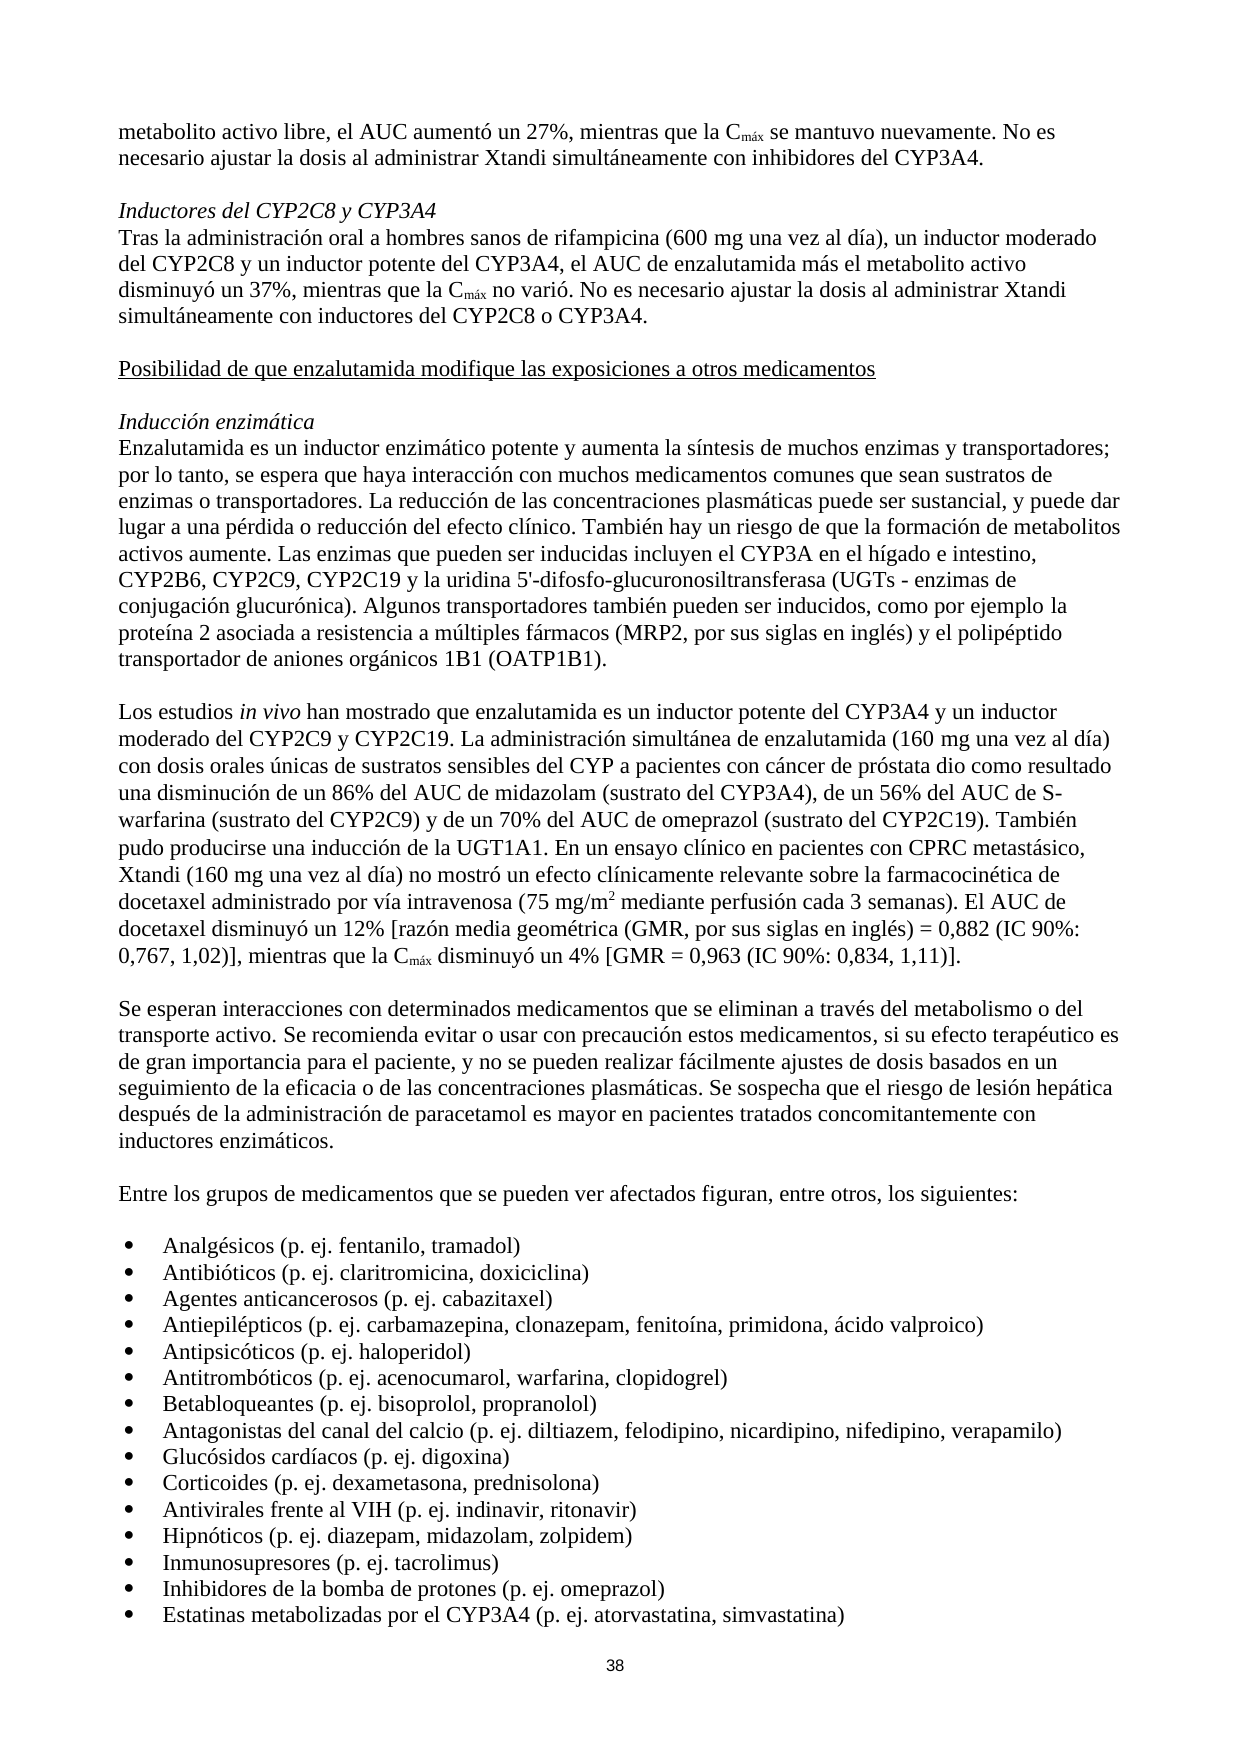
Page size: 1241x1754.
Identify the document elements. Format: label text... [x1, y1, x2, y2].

list Antiepilépticos (p. ej. carbamazepina, clonazepam, fenitoína, primidona, ácido valproico) [125, 1311, 1122, 1338]
text Posibilidad de que enzalutamida modifique las exposiciones a otros medicamentos [118, 355, 1122, 382]
list Glucósidos cardíacos (p. ej. digoxina) [125, 1443, 1122, 1469]
text Los estudios in vivo han mostrado que enzalutamida es un inductor potente del CYP3A4 y un inductor moderado del CYP2C9 y CYP2C19. La administración simultánea de enzalutamida (160 mg una vez al día) con dosis orales únicas de sustratos sensibles del CYP a pacientes con cáncer de próstata dio como resultado una disminución de un 86% del AUC de midazolam (sustrato del CYP3A4), de un 56% del AUC de S-warfarina (sustrato del CYP2C9) y de un 70% del AUC de omeprazol (sustrato del CYP2C19). También pudo producirse una inducción de la UGT1A1. En un ensayo clínico en pacientes con CPRC metastásico, Xtandi (160 mg una vez al día) no mostró un efecto clínicamente relevante sobre la farmacocinética de docetaxel administrado por vía intravenosa (75 mg/m2 mediante perfusión cada 3 semanas). El AUC de docetaxel disminuyó un 12% [razón media geométrica (GMR, por sus siglas en inglés) = 0,882 (IC 90%: 0,767, 1,02)], mientras que la Cmáx disminuyó un 4% [GMR = 0,963 (IC 90%: 0,834, 1,11)]. [118, 698, 1122, 969]
list Antibióticos (p. ej. claritromicina, doxiciclina) [125, 1259, 1122, 1285]
text Se esperan interacciones con determinados medicamentos que se eliminan a través del metabolismo o del transporte activo. Se recomienda evitar o usar con precaución estos medicamentos, si su efecto terapéutico es de gran importancia para el paciente, y no se pueden realizar fácilmente ajustes de dosis basados en un seguimiento de la eficacia o de las concentraciones plasmáticas. Se sospecha que el riesgo de lesión hepática después de la administración de paracetamol es mayor en pacientes tratados concomitantemente con inductores enzimáticos. [118, 995, 1122, 1153]
text Inducción enzimática [118, 408, 1122, 434]
list Analgésicos (p. ej. fentanilo, tramadol) [125, 1232, 1122, 1259]
list Antitrombóticos (p. ej. acenocumarol, warfarina, clopidogrel) [125, 1364, 1122, 1390]
text Enzalutamida es un inductor enzimático potente y aumenta la síntesis de muchos enzimas y transportadores; por lo tanto, se espera que haya interacción con muchos medicamentos comunes que sean sustratos de enzimas o transportadores. La reducción de las concentraciones plasmáticas puede ser sustancial, y puede dar lugar a una pérdida o reducción del efecto clínico. También hay un riesgo de que la formación de metabolitos activos aumente. Las enzimas que pueden ser inducidas incluyen el CYP3A en el hígado e intestino, CYP2B6, CYP2C9, CYP2C19 y la uridina 5'-difosfo-glucuronosiltransferasa (UGTs - enzimas de conjugación glucurónica). Algunos transportadores también pueden ser inducidos, como por ejemplo la proteína 2 asociada a resistencia a múltiples fármacos (MRP2, por sus siglas en inglés) y el polipéptido transportador de aniones orgánicos 1B1 (OATP1B1). [118, 434, 1122, 672]
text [118, 118, 1122, 171]
list Agentes anticancerosos (p. ej. cabazitaxel) [125, 1285, 1122, 1311]
list Antagonistas del canal del calcio (p. ej. diltiazem, felodipino, nicardipino, nifedipino, verapamilo) [125, 1417, 1122, 1443]
list Inmunosupresores (p. ej. tacrolimus) [125, 1548, 1122, 1575]
list Estatinas metabolizadas por el CYP3A4 (p. ej. atorvastatina, simvastatina) [125, 1601, 1122, 1628]
list Antipsicóticos (p. ej. haloperidol) [125, 1338, 1122, 1364]
list Corticoides (p. ej. dexametasona, prednisolona) [125, 1469, 1122, 1496]
list Antivirales frente al VIH (p. ej. indinavir, ritonavir) [125, 1496, 1122, 1522]
text Entre los grupos de medicamentos que se pueden ver afectados figuran, entre otros, los siguientes: [118, 1179, 1122, 1206]
list Hipnóticos (p. ej. diazepam, midazolam, zolpidem) [125, 1522, 1122, 1548]
text Inductores del CYP2C8 y CYP3A4 [118, 197, 1122, 223]
text Tras la administración oral a hombres sanos de rifampicina (600 mg una vez al día), un inductor moderado del CYP2C8 y un inductor potente del CYP3A4, el AUC de enzalutamida más el metabolito activo disminuyó un 37%, mientras que la Cmáx no varió. No es necesario ajustar la dosis al administrar Xtandi simultáneamente con inductores del CYP2C8 o CYP3A4. [118, 223, 1122, 329]
list Betabloqueantes (p. ej. bisoprolol, propranolol) [125, 1390, 1122, 1417]
list Inhibidores de la bomba de protones (p. ej. omeprazol) [125, 1575, 1122, 1601]
